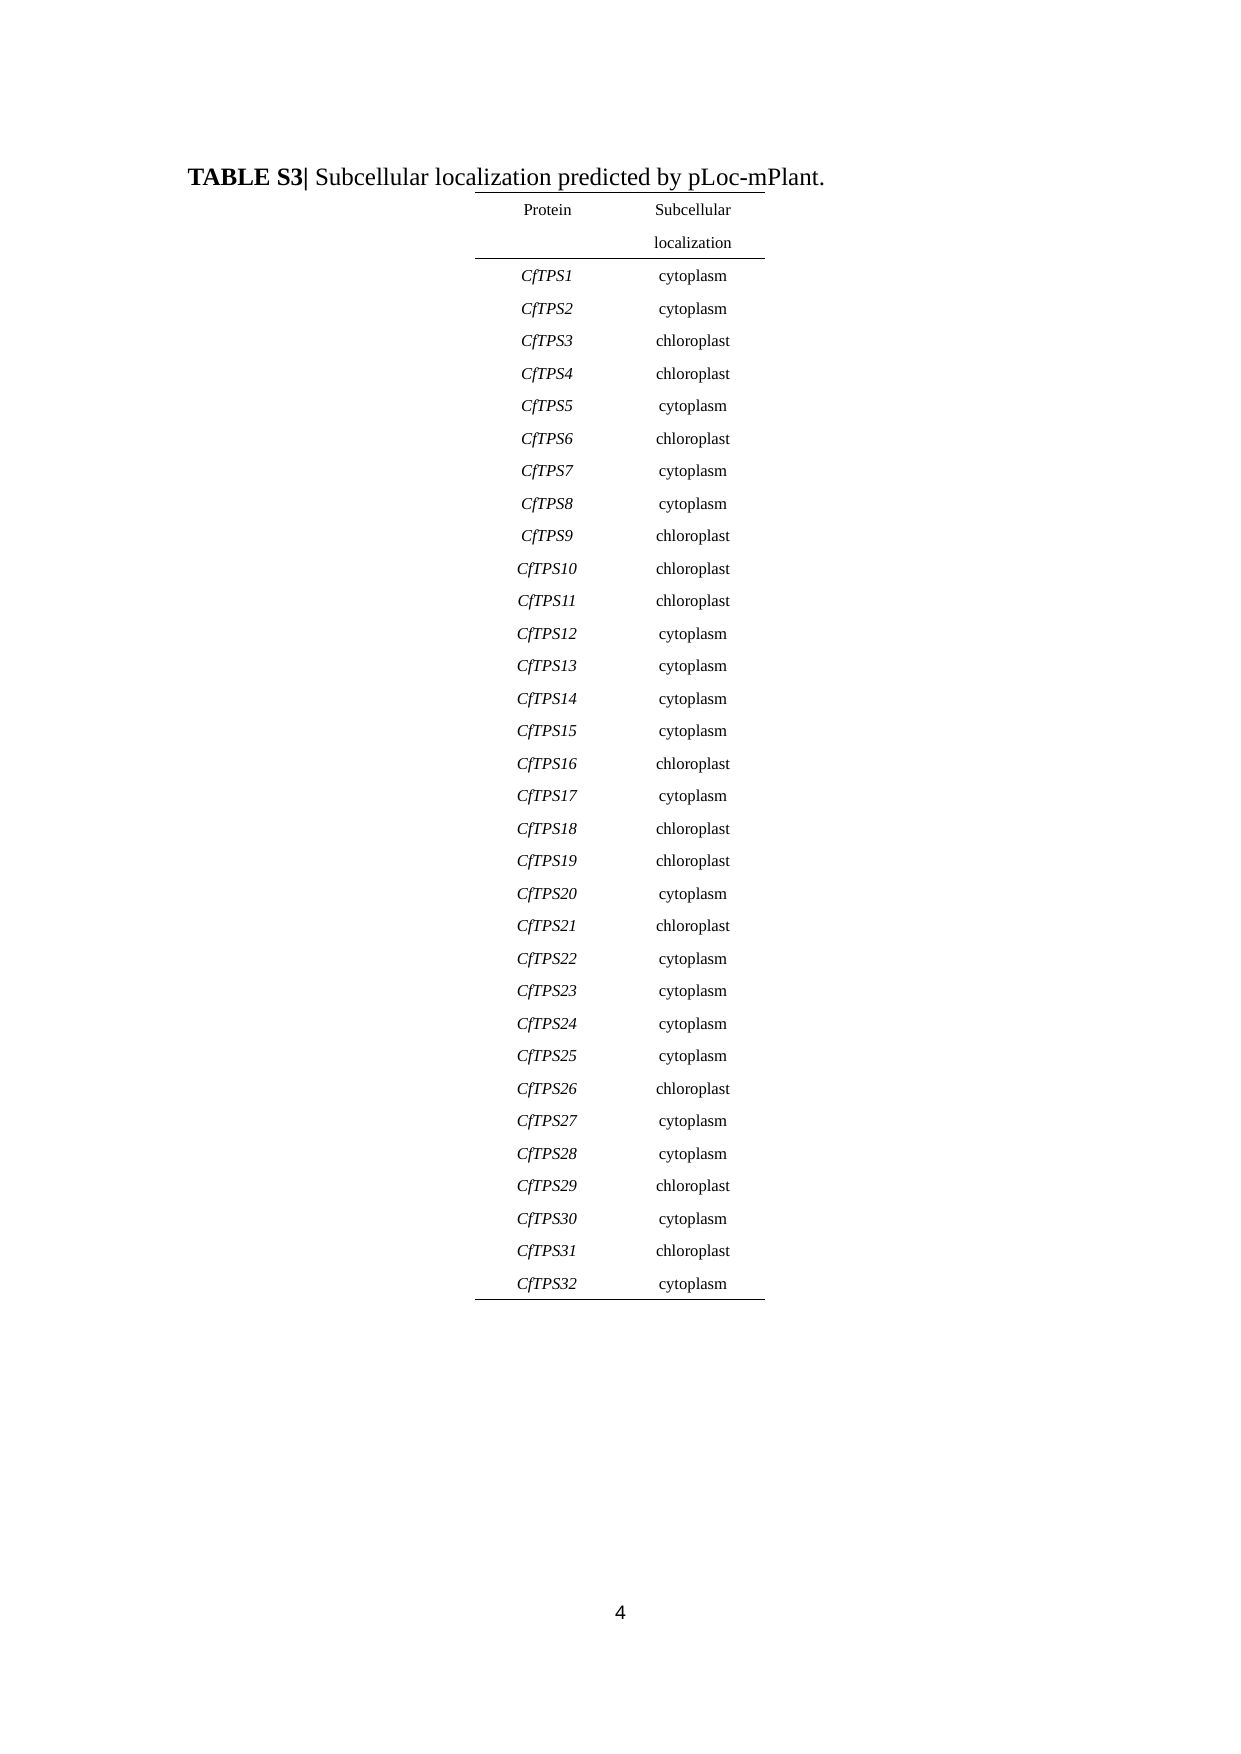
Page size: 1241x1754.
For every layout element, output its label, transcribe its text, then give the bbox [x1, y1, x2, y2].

table_cell CfTPS4 [475, 357, 620, 389]
table_cell CfTPS7 [475, 454, 620, 487]
table_cell CfTPS2 [475, 292, 620, 324]
table_cell cytoplasm [620, 682, 765, 714]
table_cell CfTPS8 [475, 487, 620, 519]
table_cell CfTPS13 [475, 649, 620, 682]
table_cell chloroplast [620, 1234, 765, 1267]
table_cell chloroplast [620, 844, 765, 877]
table_cell CfTPS29 [475, 1169, 620, 1202]
table_cell cytoplasm [620, 649, 765, 682]
table_header Protein [475, 193, 620, 258]
table_cell CfTPS1 [475, 259, 620, 292]
table_cell CfTPS14 [475, 682, 620, 714]
table_cell chloroplast [620, 357, 765, 389]
table_cell chloroplast [620, 812, 765, 844]
table_cell chloroplast [620, 1169, 765, 1202]
table_cell CfTPS18 [475, 812, 620, 844]
text TABLE S3| Subcellular localization predicted by pLoc-mPlant. [187, 160, 1053, 192]
table_cell CfTPS31 [475, 1234, 620, 1267]
table_cell cytoplasm [620, 1267, 765, 1299]
table_cell CfTPS12 [475, 617, 620, 649]
table_cell CfTPS22 [475, 942, 620, 974]
table_cell CfTPS24 [475, 1007, 620, 1039]
table_cell CfTPS11 [475, 584, 620, 617]
table_cell CfTPS21 [475, 909, 620, 942]
table_cell chloroplast [620, 909, 765, 942]
table_cell cytoplasm [620, 974, 765, 1007]
table_cell CfTPS20 [475, 877, 620, 909]
table_cell CfTPS23 [475, 974, 620, 1007]
table_cell cytoplasm [620, 487, 765, 519]
table_cell CfTPS28 [475, 1137, 620, 1169]
table_cell cytoplasm [620, 942, 765, 974]
table_cell CfTPS27 [475, 1104, 620, 1137]
table_cell CfTPS15 [475, 714, 620, 747]
table_cell CfTPS26 [475, 1072, 620, 1104]
table_cell cytoplasm [620, 1007, 765, 1039]
table_cell cytoplasm [620, 454, 765, 487]
table_cell chloroplast [620, 324, 765, 357]
table_cell chloroplast [620, 1072, 765, 1104]
table_cell CfTPS6 [475, 422, 620, 454]
table_cell CfTPS5 [475, 389, 620, 422]
table_cell chloroplast [620, 422, 765, 454]
table_cell cytoplasm [620, 1039, 765, 1072]
table_cell cytoplasm [620, 617, 765, 649]
table_cell cytoplasm [620, 714, 765, 747]
table_cell chloroplast [620, 584, 765, 617]
table_cell cytoplasm [620, 1104, 765, 1137]
table_header Subcellular localization [620, 193, 765, 258]
table_cell chloroplast [620, 747, 765, 779]
table_cell CfTPS30 [475, 1202, 620, 1234]
table_cell cytoplasm [620, 292, 765, 324]
table_cell cytoplasm [620, 877, 765, 909]
table_cell CfTPS32 [475, 1267, 620, 1299]
table_cell CfTPS10 [475, 552, 620, 584]
table_cell CfTPS16 [475, 747, 620, 779]
table_cell cytoplasm [620, 389, 765, 422]
table_cell chloroplast [620, 552, 765, 584]
table_cell CfTPS25 [475, 1039, 620, 1072]
table_cell cytoplasm [620, 779, 765, 812]
table_cell cytoplasm [620, 259, 765, 292]
table_cell CfTPS9 [475, 519, 620, 552]
table_cell CfTPS19 [475, 844, 620, 877]
table_cell chloroplast [620, 519, 765, 552]
table_cell CfTPS3 [475, 324, 620, 357]
table_cell cytoplasm [620, 1137, 765, 1169]
table_cell CfTPS17 [475, 779, 620, 812]
table_cell cytoplasm [620, 1202, 765, 1234]
